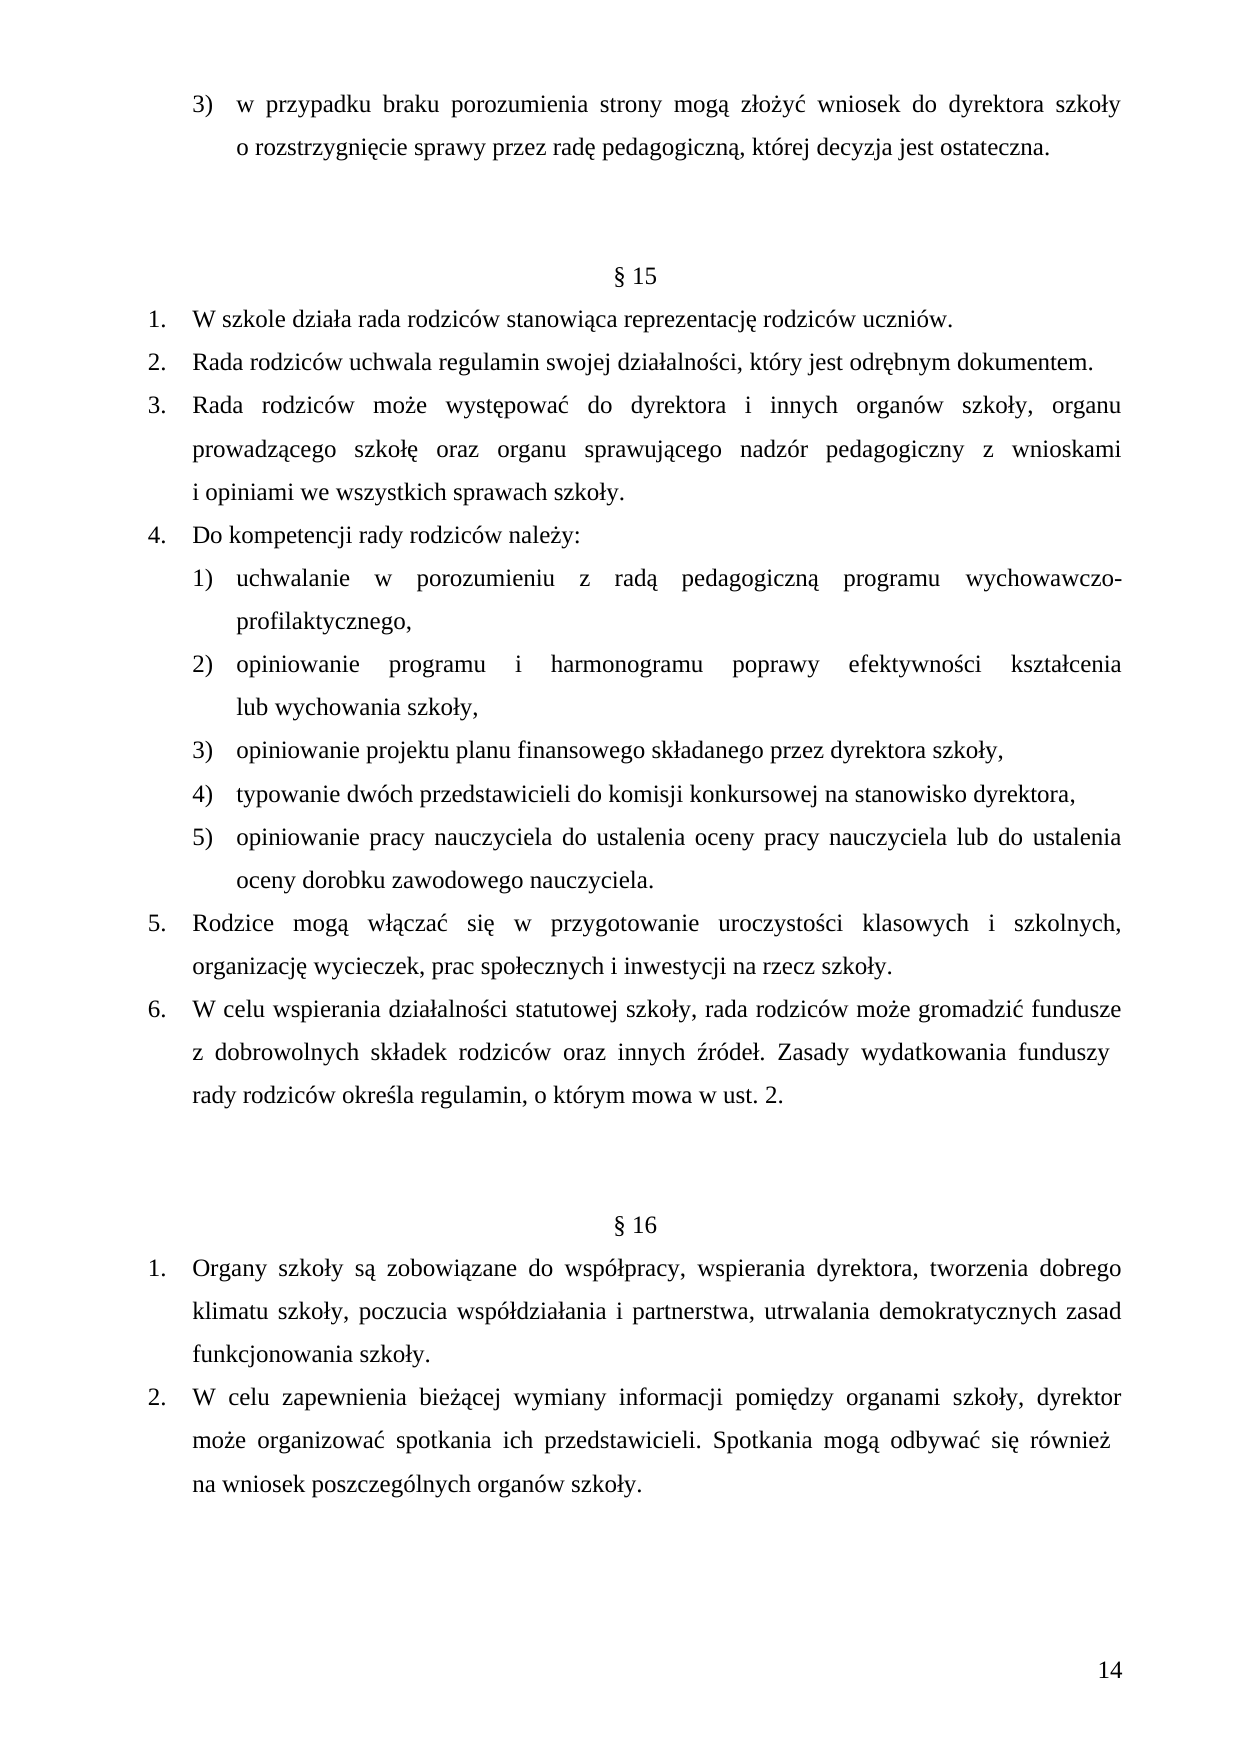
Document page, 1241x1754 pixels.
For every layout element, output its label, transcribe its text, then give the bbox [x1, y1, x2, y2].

text § 16 [148, 1210, 1122, 1239]
list w przypadku braku porozumienia strony mogą złożyć wniosek do dyrektora szkoły o rozstrzygnięcie sprawy przez radę pedagogiczną, której decyzja jest ostateczna. [192, 89, 1122, 161]
list Rodzice mogą włączać się w przygotowanie uroczystości klasowych i szkolnych, organizację wycieczek, prac społecznych i inwestycji na rzecz szkoły. [148, 908, 1122, 980]
list opiniowanie projektu planu finansowego składanego przez dyrektora szkoły, [192, 736, 1122, 764]
list Do kompetencji rady rodziców należy: [148, 520, 1122, 549]
list opiniowanie programu i harmonogramu poprawy efektywności kształcenia lub wychowania szkoły, [192, 649, 1122, 721]
list typowanie dwóch przedstawicieli do komisji konkursowej na stanowisko dyrektora, [192, 779, 1122, 807]
list Organy szkoły są zobowiązane do współpracy, wspierania dyrektora, tworzenia dobrego klimatu szkoły, poczucia współdziałania i partnerstwa, utrwalania demokratycznych zasad funkcjonowania szkoły. [148, 1253, 1122, 1368]
list W celu zapewnienia bieżącej wymiany informacji pomiędzy organami szkoły, dyrektor może organizować spotkania ich przedstawicieli. Spotkania mogą odbywać się również na wniosek poszczególnych organów szkoły. [148, 1382, 1122, 1497]
list W szkole działa rada rodziców stanowiąca reprezentację rodziców uczniów. [148, 304, 1122, 333]
list W celu wspierania działalności statutowej szkoły, rada rodziców może gromadzić fundusze z dobrowolnych składek rodziców oraz innych źródeł. Zasady wydatkowania funduszy rady rodziców określa regulamin, o którym mowa w ust. 2. [148, 994, 1122, 1109]
list Rada rodziców może występować do dyrektora i innych organów szkoły, organu prowadzącego szkołę oraz organu sprawującego nadzór pedagogiczny z wnioskami i opiniami we wszystkich sprawach szkoły. [148, 391, 1122, 506]
list Rada rodziców uchwala regulamin swojej działalności, który jest odrębnym dokumentem. [148, 347, 1122, 376]
list opiniowanie pracy nauczyciela do ustalenia oceny pracy nauczyciela lub do ustalenia oceny dorobku zawodowego nauczyciela. [192, 822, 1122, 894]
text § 15 [148, 261, 1122, 290]
list uchwalanie w porozumieniu z radą pedagogiczną programu wychowawczo-profilaktycznego, [192, 563, 1122, 635]
